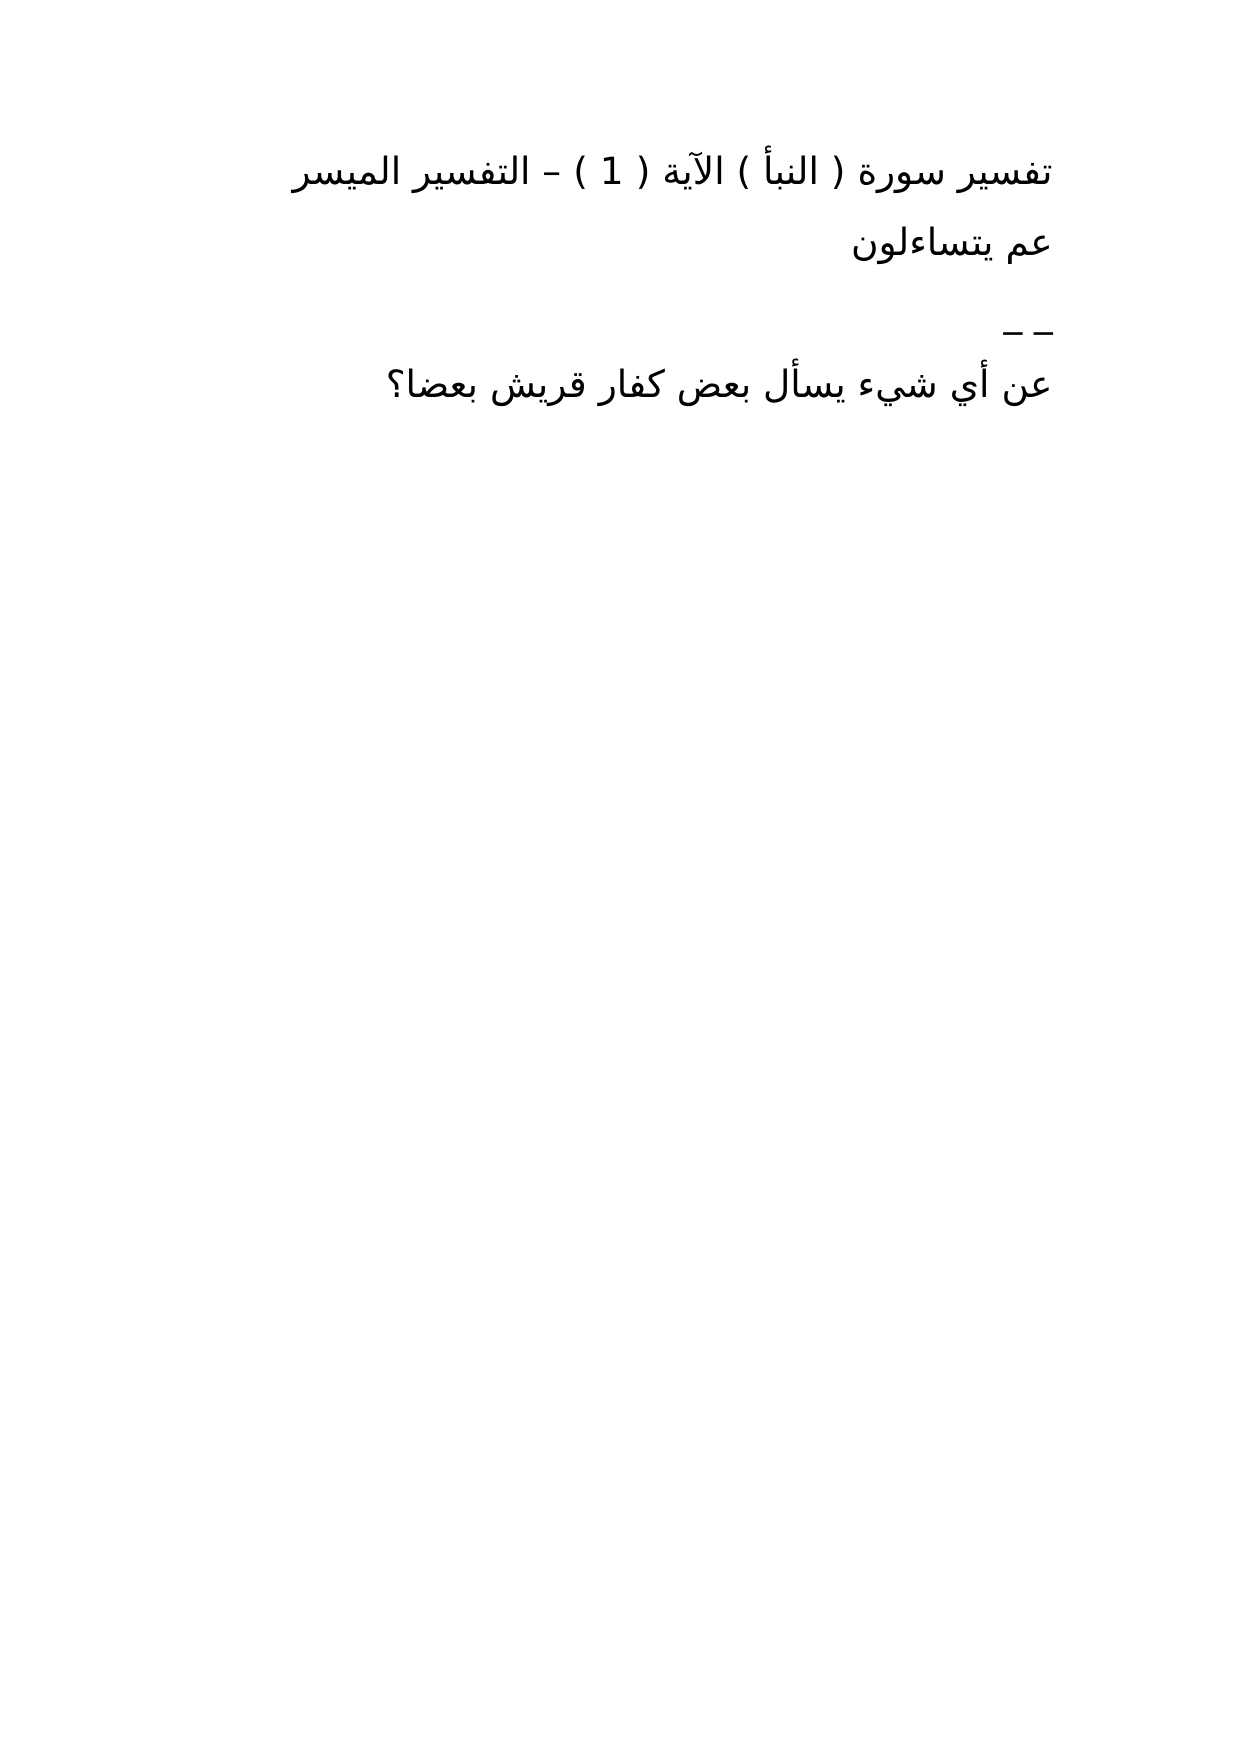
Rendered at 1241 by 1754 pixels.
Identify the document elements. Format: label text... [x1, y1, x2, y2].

text تفسير سورة ( النبأ ) الآية ( 1 ) – التفسير الميسر [187, 150, 1053, 194]
text _ _ [187, 292, 1053, 336]
text عن أي شيء يسأل بعض كفار قريش بعضا؟ [187, 363, 1053, 406]
text عم يتساءلون [187, 221, 1053, 264]
